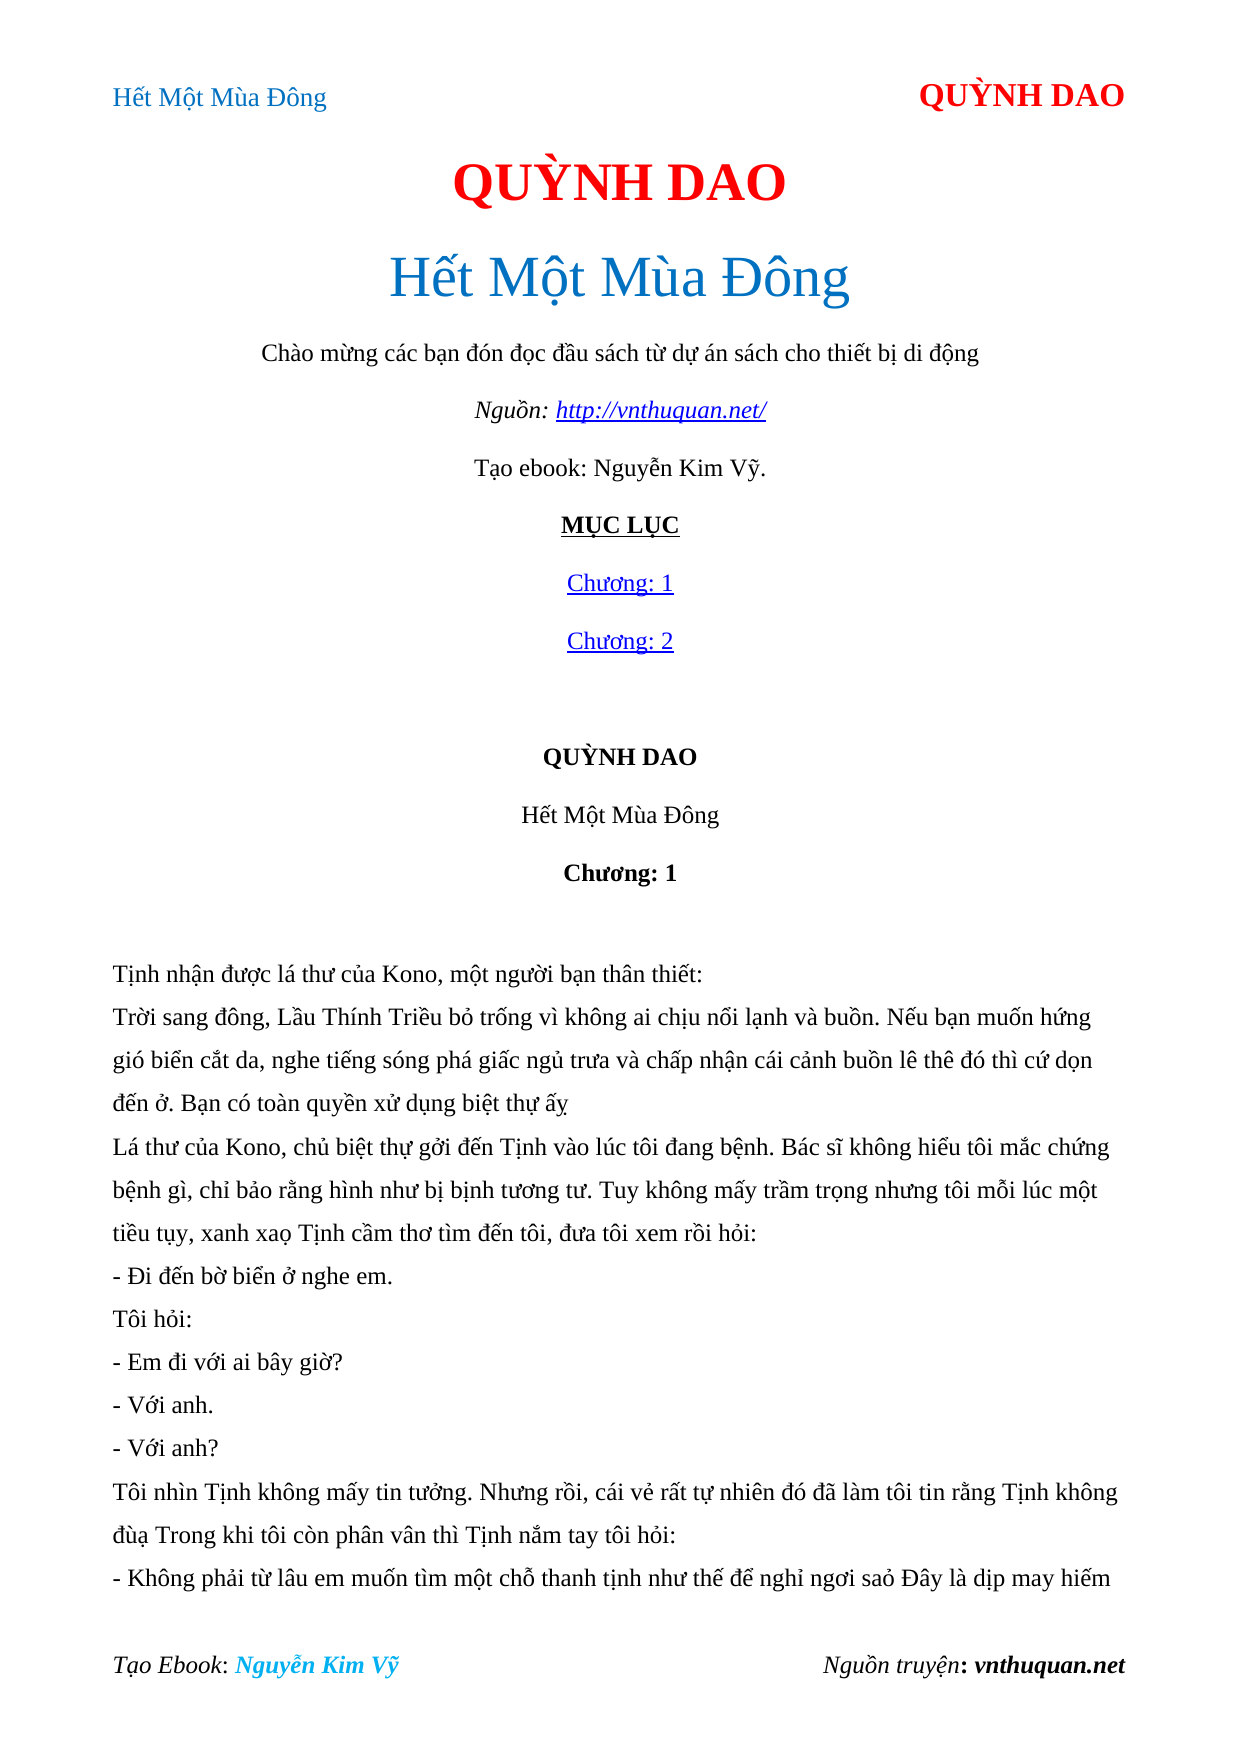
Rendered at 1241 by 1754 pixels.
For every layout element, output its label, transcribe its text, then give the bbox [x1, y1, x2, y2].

text Chương: 2 [112, 626, 1128, 655]
text Chương: 1 [112, 568, 1128, 597]
text QUỲNH DAO [112, 742, 1128, 771]
text Hết Một Mùa Đông [112, 241, 1128, 308]
text QUỲNH DAO [112, 150, 1128, 212]
text Hết Một Mùa Đông [112, 800, 1128, 829]
text MỤC LỤC [112, 511, 1128, 539]
text Chào mừng các bạn đón đọc đầu sách từ dự án sách cho thiết bị di động Nguồn: http://vnthuquan.net/ Tạo ebook: Nguyễn Kim Vỹ. [112, 338, 1128, 481]
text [112, 916, 1128, 1592]
text Chương: 1 [112, 858, 1128, 887]
